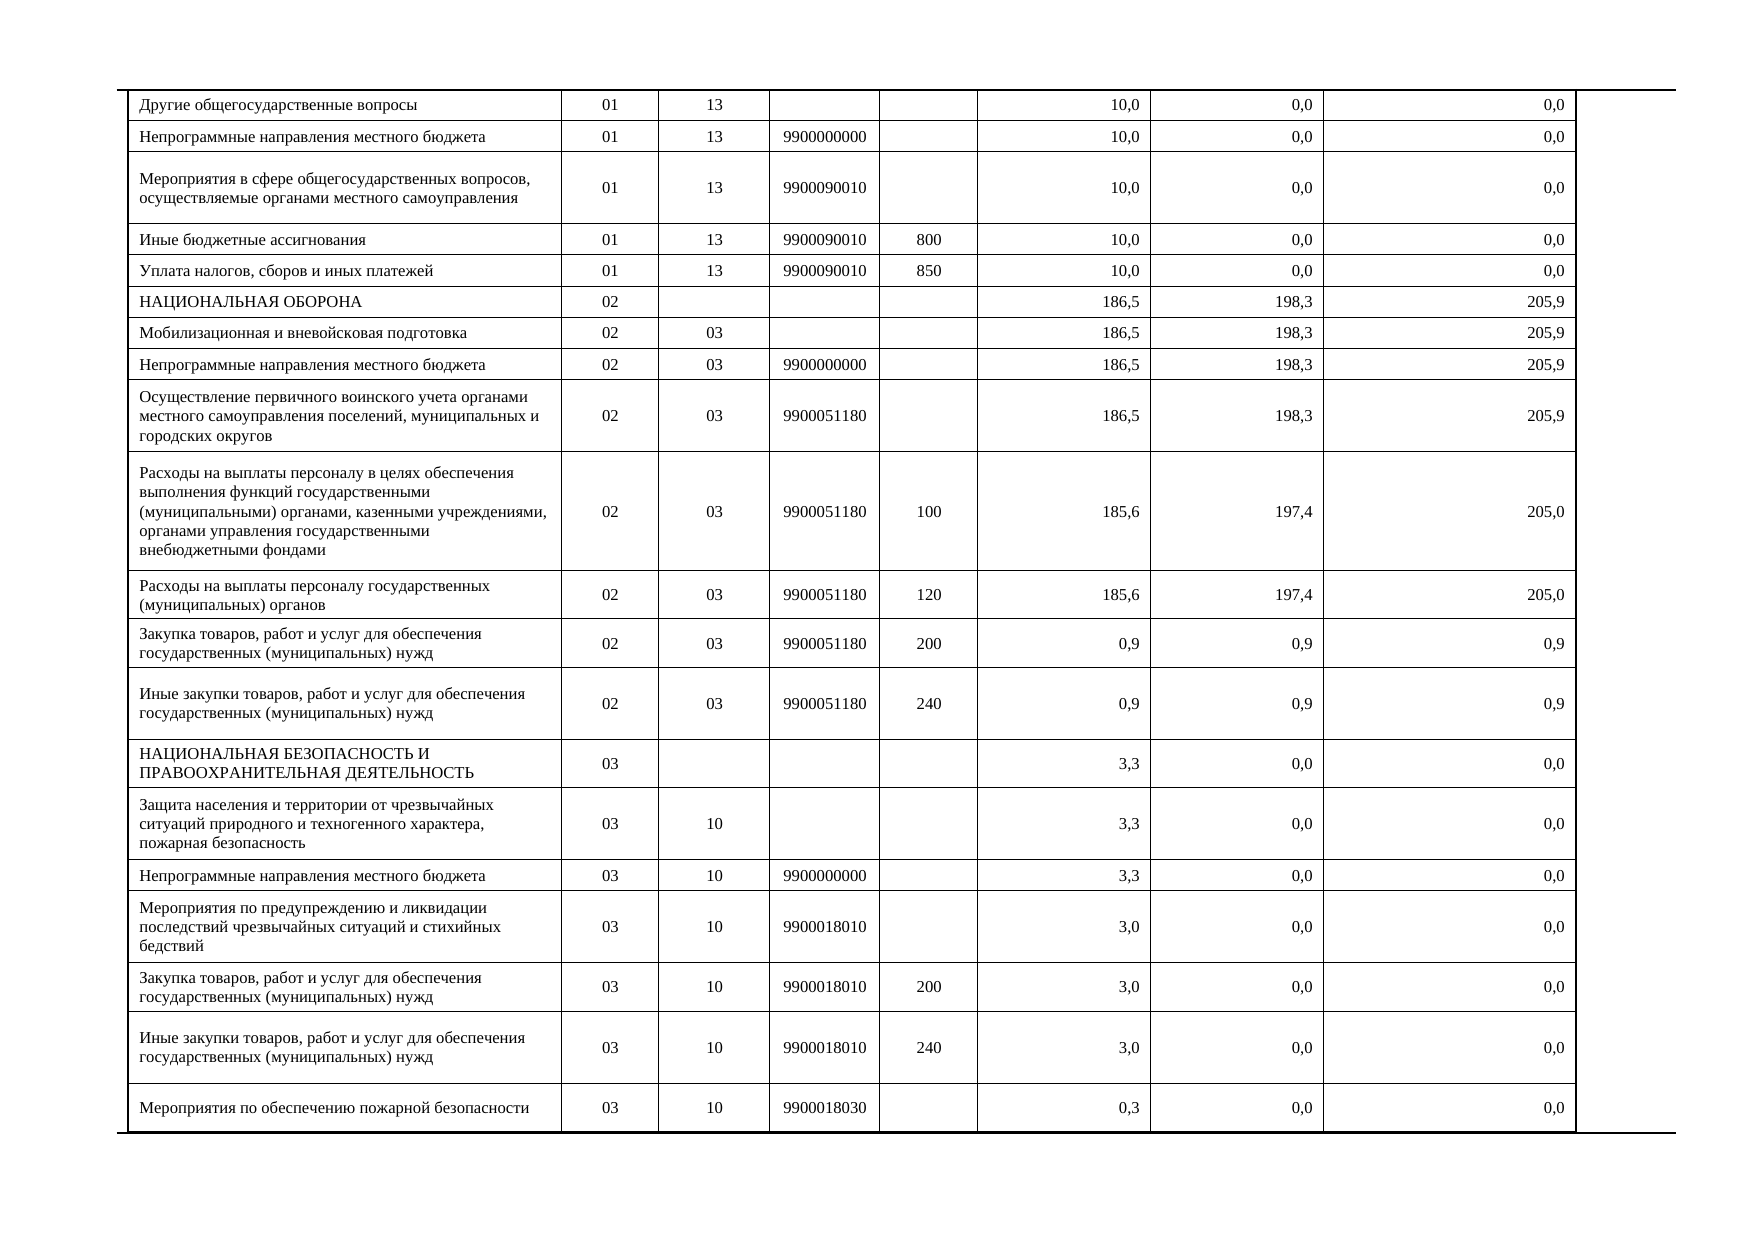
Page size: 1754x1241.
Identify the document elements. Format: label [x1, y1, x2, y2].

table_cell [1151, 287, 1323, 317]
table_cell [770, 963, 879, 1011]
table_cell [659, 255, 769, 286]
table_cell [880, 1012, 977, 1083]
table_cell [978, 255, 1150, 286]
table_cell [978, 1012, 1150, 1083]
table_cell [659, 788, 769, 859]
table_cell [880, 287, 977, 317]
table_cell [1151, 668, 1323, 739]
table_cell [562, 255, 658, 286]
table_cell [1324, 318, 1575, 348]
table_cell [1324, 152, 1575, 223]
table_cell [880, 571, 977, 618]
table_cell [659, 891, 769, 962]
table_cell [129, 121, 561, 151]
table_cell [880, 740, 977, 787]
table_cell [978, 380, 1150, 451]
table_cell [117, 91, 127, 1132]
table_cell [1151, 121, 1323, 151]
table_cell [659, 91, 769, 120]
table_cell [770, 287, 879, 317]
table_cell [129, 380, 561, 451]
table_cell [1324, 1012, 1575, 1083]
table_cell [978, 668, 1150, 739]
table_cell [1151, 1084, 1323, 1131]
table_cell [1324, 740, 1575, 787]
table_cell [1151, 224, 1323, 254]
table_cell [562, 380, 658, 451]
table_cell [1151, 740, 1323, 787]
table_cell [659, 152, 769, 223]
table_cell [978, 224, 1150, 254]
table_cell [1577, 91, 1676, 1132]
table_cell [978, 619, 1150, 667]
table_cell [129, 1012, 561, 1083]
table_cell [978, 963, 1150, 1011]
table_cell [659, 121, 769, 151]
table_cell [1151, 619, 1323, 667]
table_cell [1151, 860, 1323, 890]
table_cell [659, 619, 769, 667]
table_cell [880, 380, 977, 451]
table_cell [1151, 318, 1323, 348]
table_cell [129, 571, 561, 618]
table_cell [1151, 1012, 1323, 1083]
table_cell [659, 349, 769, 379]
table_cell [880, 318, 977, 348]
table_cell [562, 1012, 658, 1083]
table_cell [770, 318, 879, 348]
table_cell [562, 963, 658, 1011]
table_cell [562, 1084, 658, 1131]
table_cell [1324, 224, 1575, 254]
table_cell [129, 318, 561, 348]
table_cell [129, 788, 561, 859]
table_cell [659, 668, 769, 739]
table_cell [562, 619, 658, 667]
table_cell [562, 152, 658, 223]
table_cell [770, 91, 879, 120]
table_cell [1324, 963, 1575, 1011]
table_cell [562, 571, 658, 618]
table_cell [770, 224, 879, 254]
table_cell [562, 891, 658, 962]
table_cell [880, 152, 977, 223]
table_cell [1151, 571, 1323, 618]
table_cell [129, 619, 561, 667]
table_cell [659, 1012, 769, 1083]
table_cell [562, 668, 658, 739]
table_cell [770, 152, 879, 223]
table_cell [770, 1012, 879, 1083]
table_cell [880, 891, 977, 962]
table_cell [978, 740, 1150, 787]
table_cell [659, 860, 769, 890]
table_cell [562, 121, 658, 151]
table_cell [659, 452, 769, 570]
table_cell [129, 891, 561, 962]
table_cell [1324, 891, 1575, 962]
table_cell [1324, 619, 1575, 667]
table_cell [659, 740, 769, 787]
table_cell [1324, 452, 1575, 570]
table_cell [562, 788, 658, 859]
table_cell [770, 1084, 879, 1131]
table_cell [770, 668, 879, 739]
table_cell [1324, 380, 1575, 451]
table_cell [129, 287, 561, 317]
table_cell [1151, 891, 1323, 962]
table_cell [129, 452, 561, 570]
table_cell [1324, 287, 1575, 317]
table_cell [978, 571, 1150, 618]
table_cell [1151, 255, 1323, 286]
table_cell [129, 224, 561, 254]
table_cell [1151, 963, 1323, 1011]
table_cell [880, 963, 977, 1011]
table_cell [1151, 152, 1323, 223]
table_cell [880, 255, 977, 286]
table_cell [978, 788, 1150, 859]
table_cell [129, 668, 561, 739]
table_cell [880, 619, 977, 667]
table_cell [1324, 860, 1575, 890]
table_cell [562, 287, 658, 317]
table_cell [129, 91, 561, 120]
table_cell [880, 1084, 977, 1131]
table_cell [1151, 452, 1323, 570]
table_cell [770, 740, 879, 787]
table_cell [562, 860, 658, 890]
table_cell [1151, 788, 1323, 859]
table_cell [978, 152, 1150, 223]
table_cell [880, 788, 977, 859]
table_cell [1151, 91, 1323, 120]
table_cell [562, 740, 658, 787]
table_cell [129, 860, 561, 890]
table_cell [1151, 380, 1323, 451]
table_cell [562, 224, 658, 254]
table_cell [659, 287, 769, 317]
table_cell [978, 121, 1150, 151]
table_cell [129, 1084, 561, 1131]
table_cell [978, 860, 1150, 890]
table_cell [562, 91, 658, 120]
table_cell [978, 318, 1150, 348]
table_cell [880, 452, 977, 570]
table_cell [659, 380, 769, 451]
table_cell [770, 452, 879, 570]
table_cell [880, 349, 977, 379]
table_cell [1324, 121, 1575, 151]
table_cell [129, 963, 561, 1011]
table_cell [129, 740, 561, 787]
table_cell [978, 452, 1150, 570]
table_cell [978, 1084, 1150, 1131]
table_cell [978, 349, 1150, 379]
table_cell [1151, 349, 1323, 379]
table_cell [129, 255, 561, 286]
table_cell [880, 668, 977, 739]
table_cell [129, 152, 561, 223]
table_cell [770, 891, 879, 962]
table_cell [562, 318, 658, 348]
table_cell [978, 91, 1150, 120]
table_cell [659, 571, 769, 618]
table_cell [659, 963, 769, 1011]
table_cell [1324, 1084, 1575, 1131]
table_cell [129, 349, 561, 379]
table_cell [978, 287, 1150, 317]
table_cell [770, 349, 879, 379]
table_cell [1324, 255, 1575, 286]
table_cell [880, 224, 977, 254]
table_cell [1324, 91, 1575, 120]
table_cell [770, 619, 879, 667]
table_cell [1324, 349, 1575, 379]
table_cell [562, 349, 658, 379]
table_cell [1324, 788, 1575, 859]
table_cell [659, 224, 769, 254]
table_cell [1324, 668, 1575, 739]
table_cell [770, 571, 879, 618]
table_cell [770, 860, 879, 890]
table_cell [562, 452, 658, 570]
table_cell [1324, 571, 1575, 618]
table_cell [770, 380, 879, 451]
table_cell [880, 860, 977, 890]
table_cell [770, 255, 879, 286]
table_cell [770, 121, 879, 151]
table_cell [978, 891, 1150, 962]
table_cell [770, 788, 879, 859]
table_cell [659, 318, 769, 348]
table_cell [659, 1084, 769, 1131]
table_cell [880, 121, 977, 151]
table_cell [880, 91, 977, 120]
